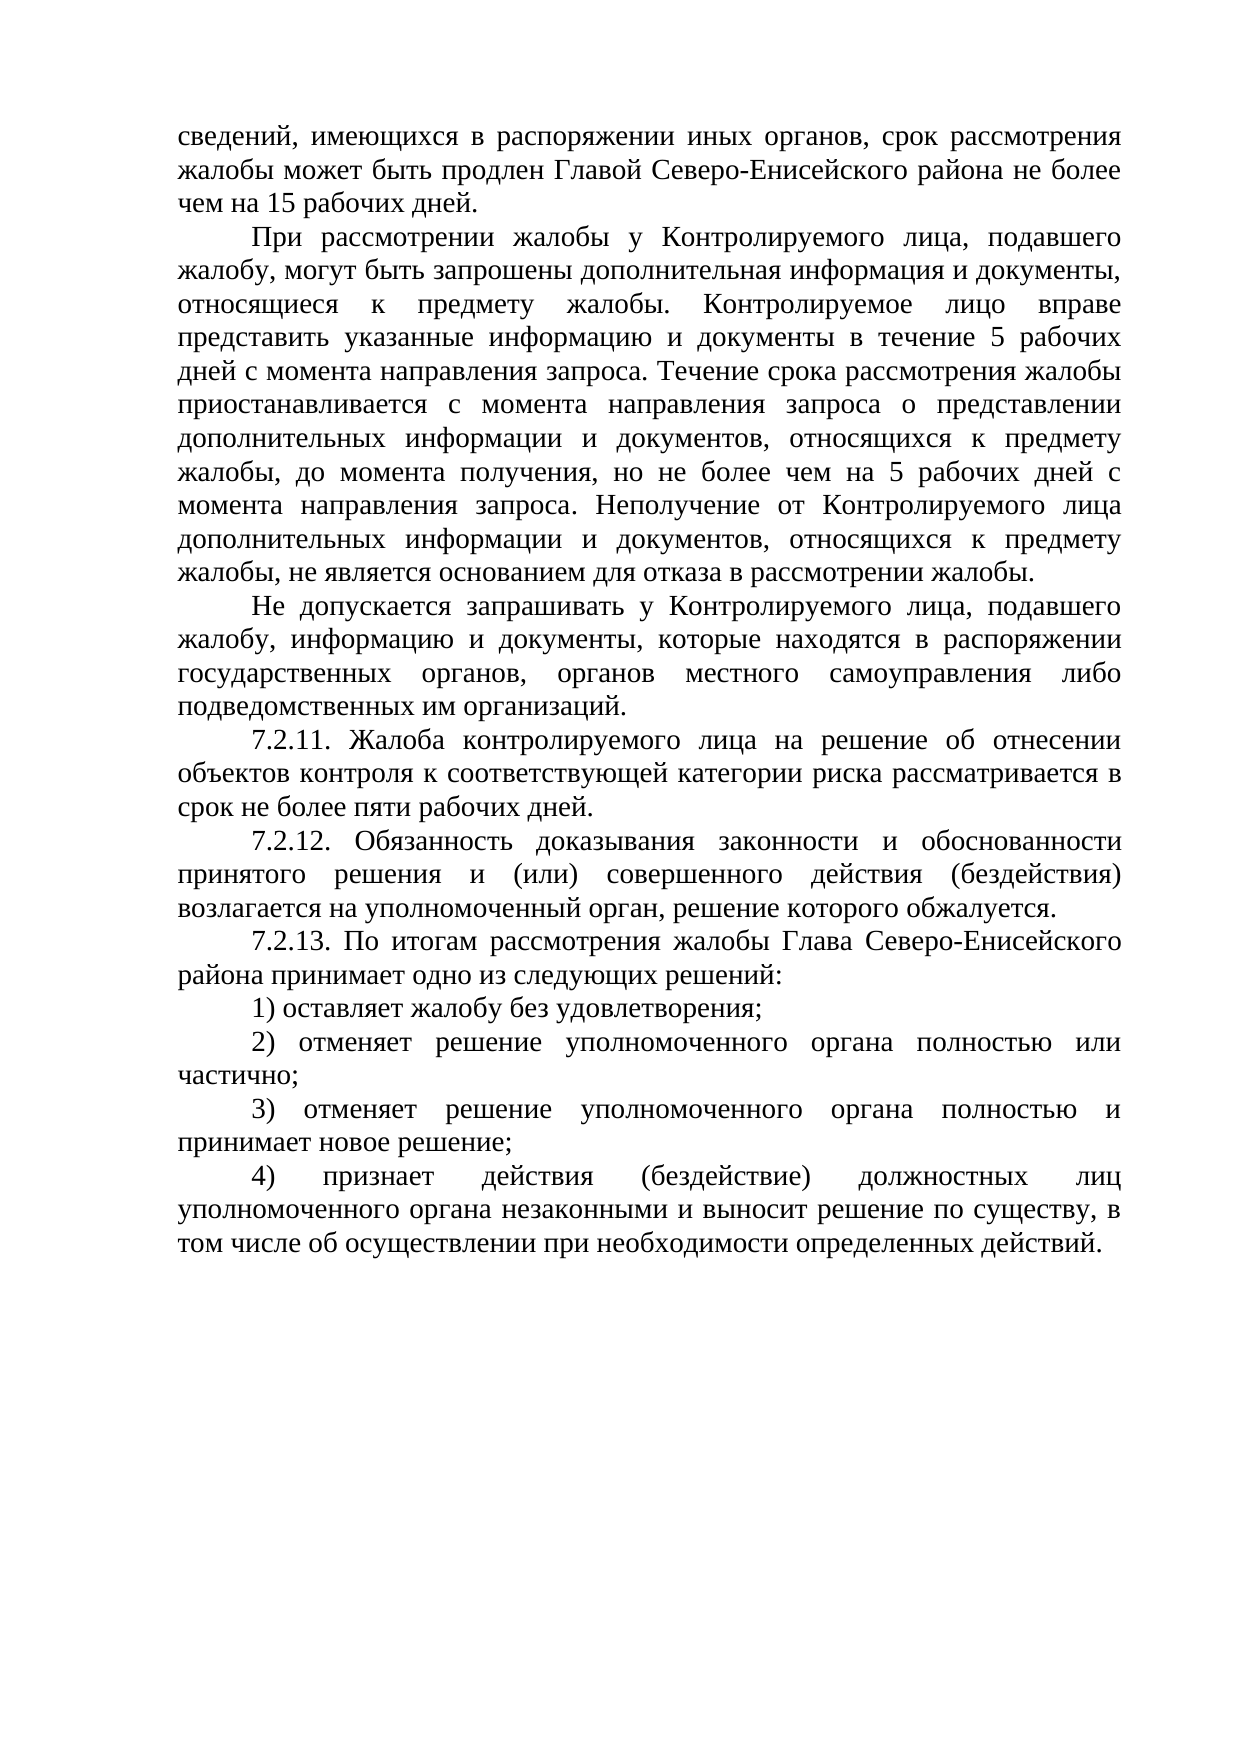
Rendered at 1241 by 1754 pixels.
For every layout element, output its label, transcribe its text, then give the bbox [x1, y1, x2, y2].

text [177, 118, 1122, 219]
text 4) признает действия (бездействие) должностных лиц уполномоченного органа незаконными и выносит решение по существу, в том числе об осуществлении при необходимости определенных действий. [177, 1158, 1122, 1259]
text 7.2.13. По итогам рассмотрения жалобы Глава Северо-Енисейского района принимает одно из следующих решений: [177, 923, 1122, 990]
text 3) отменяет решение уполномоченного органа полностью и принимает новое решение; [177, 1091, 1122, 1158]
text 2) отменяет решение уполномоченного органа полностью или частично; [177, 1024, 1122, 1091]
text 1) оставляет жалобу без удовлетворения; [177, 990, 1122, 1024]
text При рассмотрении жалобы у Контролируемого лица, подавшего жалобу, могут быть запрошены дополнительная информация и документы, относящиеся к предмету жалобы. Контролируемое лицо вправе представить указанные информацию и документы в течение 5 рабочих дней с момента направления запроса. Течение срока рассмотрения жалобы приостанавливается с момента направления запроса о представлении дополнительных информации и документов, относящихся к предмету жалобы, до момента получения, но не более чем на 5 рабочих дней с момента направления запроса. Неполучение от Контролируемого лица дополнительных информации и документов, относящихся к предмету жалобы, не является основанием для отказа в рассмотрении жалобы. [177, 219, 1122, 588]
text Не допускается запрашивать у Контролируемого лица, подавшего жалобу, информацию и документы, которые находятся в распоряжении государственных органов, органов местного самоуправления либо подведомственных им организаций. [177, 588, 1122, 722]
text 7.2.11. Жалоба контролируемого лица на решение об отнесении объектов контроля к соответствующей категории риска рассматривается в срок не более пяти рабочих дней. [177, 722, 1122, 823]
text 7.2.12. Обязанность доказывания законности и обоснованности принятого решения и (или) совершенного действия (бездействия) возлагается на уполномоченный орган, решение которого обжалуется. [177, 823, 1122, 923]
